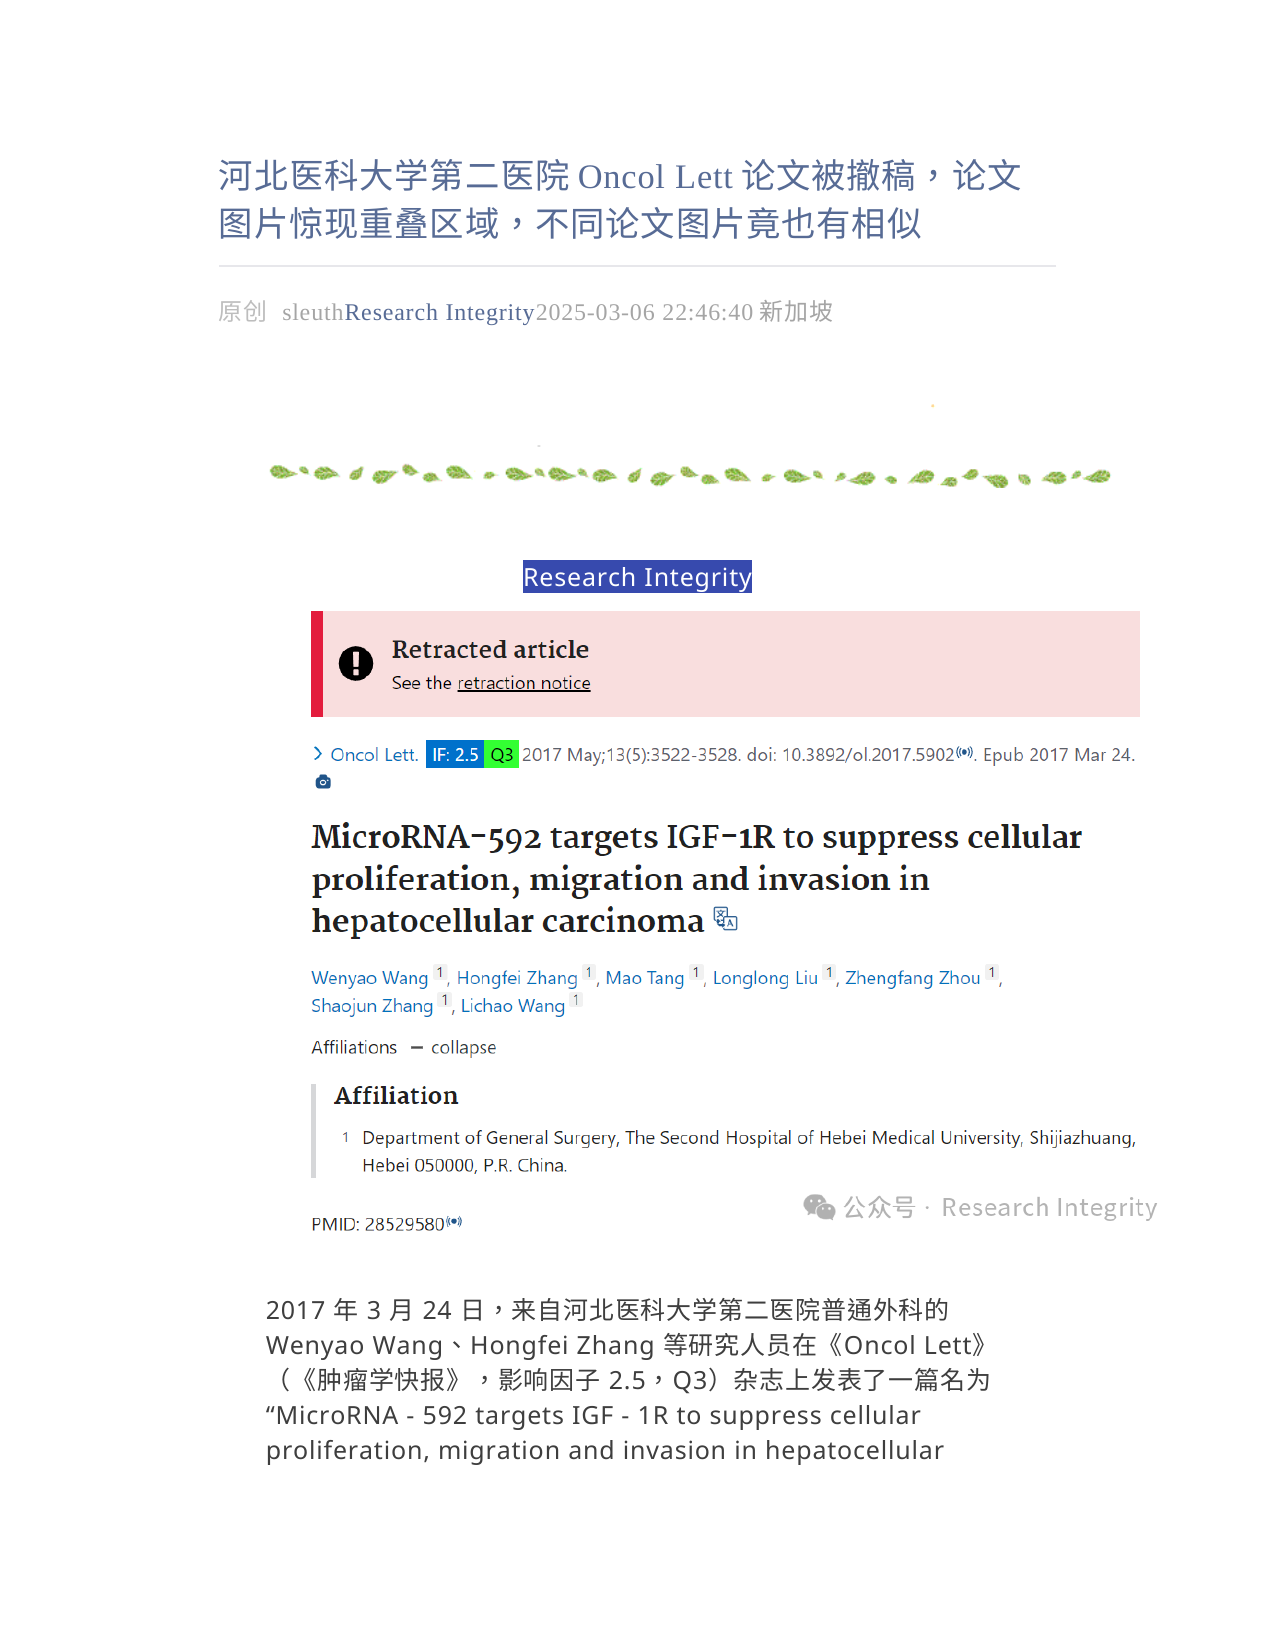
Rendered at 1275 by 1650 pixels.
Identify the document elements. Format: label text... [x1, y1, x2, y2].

text Research Integrity [276, 551, 999, 594]
list 原创 sleuthResearch Integrity2025-03-06 22:46:40新加坡 [219, 287, 1056, 327]
picture [237, 342, 1138, 488]
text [266, 1292, 1009, 1467]
title 河北医科大学第二医院Oncol Lett论文被撤稿，论文图片惊现重叠区域，不同论文图片竟也有相似 [219, 150, 1056, 265]
picture [284, 593, 1185, 1242]
